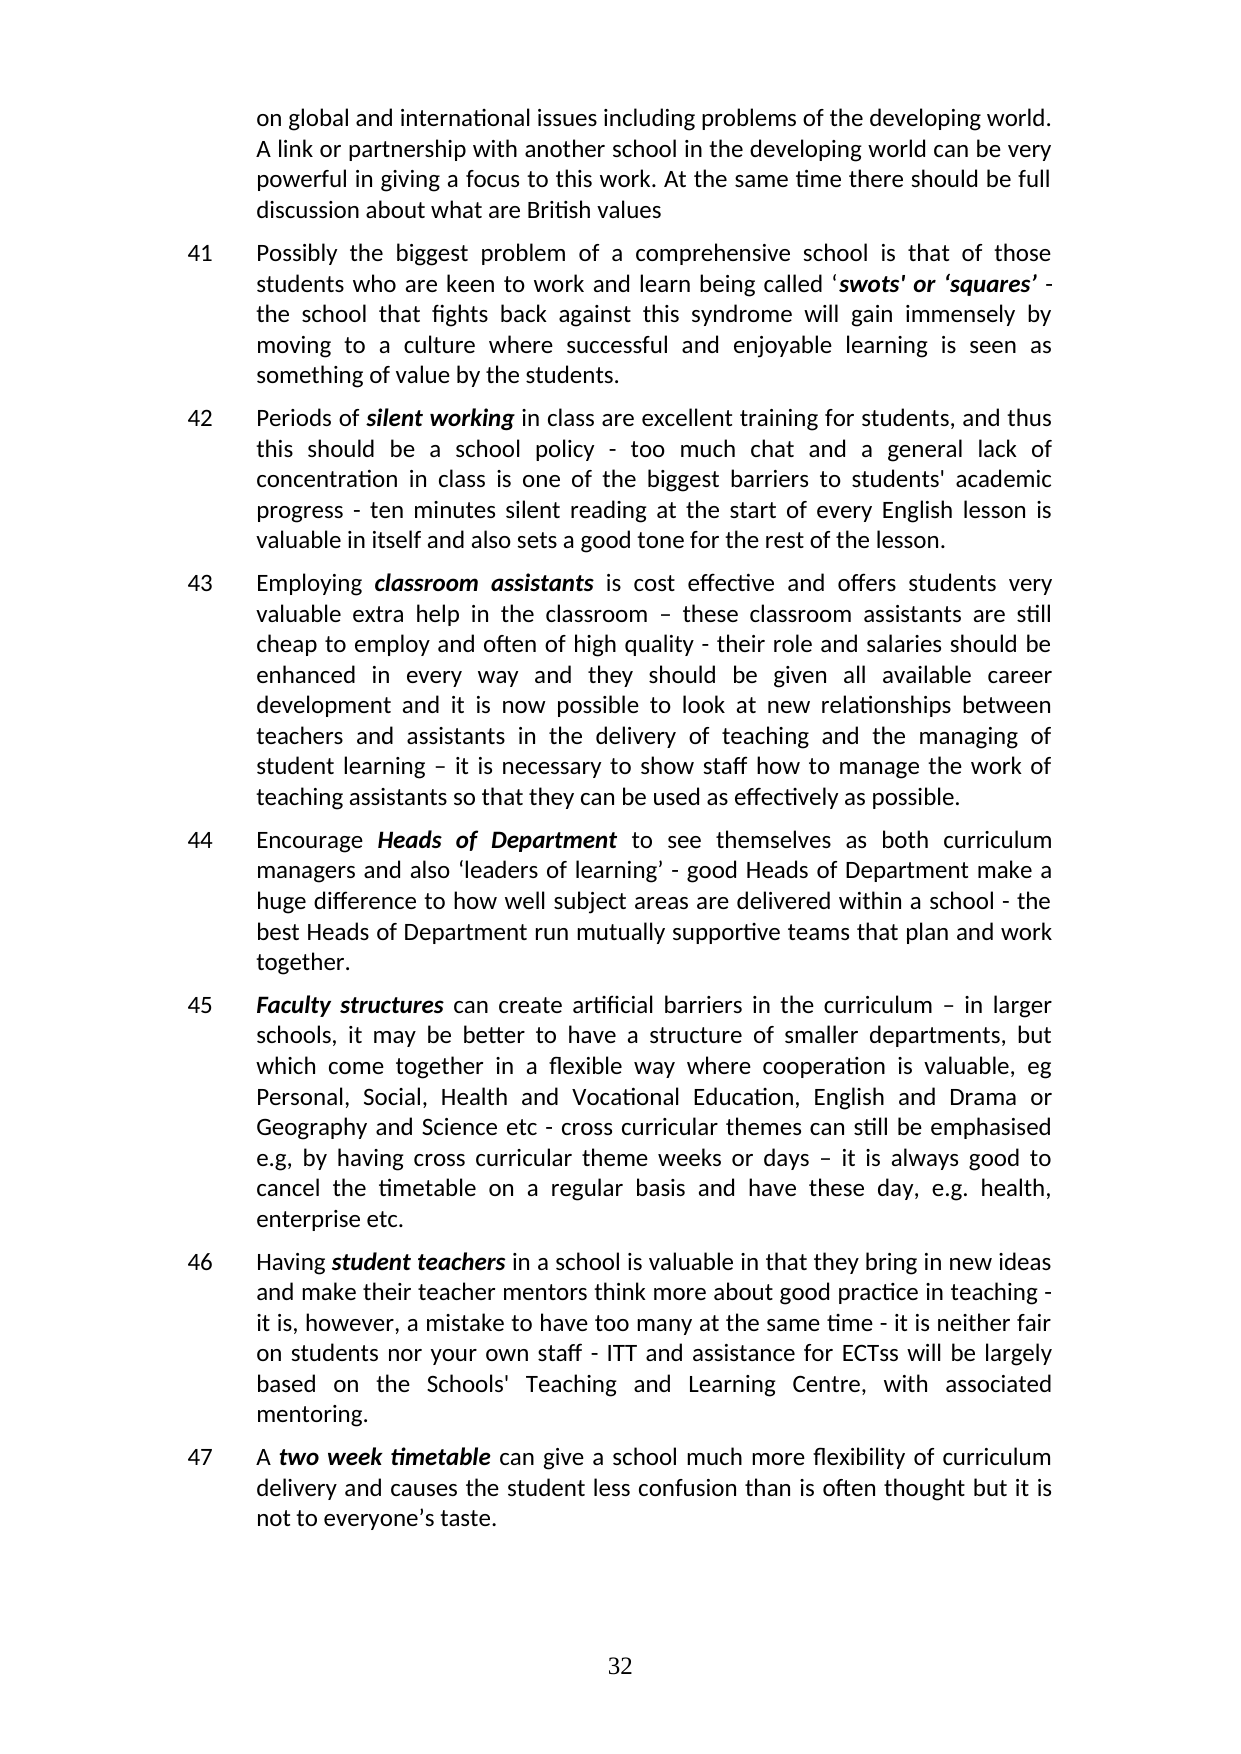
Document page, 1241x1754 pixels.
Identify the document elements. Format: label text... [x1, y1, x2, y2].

list Faculty structures can create artificial barriers in the curriculum – in larger schools, it may be better to have a structure of smaller departments, but which come together in a flexible way where cooperation is valuable, eg Personal, Social, Health and Vocational Education, English and Drama or Geography and Science etc - cross curricular themes can still be emphasised e.g, by having cross curricular theme weeks or days – it is always good to cancel the timetable on a regular basis and have these day, e.g. health, enterprise etc. [187, 989, 1053, 1233]
list Possibly the biggest problem of a comprehensive school is that of those students who are keen to work and learn being called ‘swots' or ‘squares’ - the school that fights back against this syndrome will gain immensely by moving to a culture where successful and enjoyable learning is seen as something of value by the students. [187, 237, 1053, 390]
list Periods of silent working in class are excellent training for students, and thus this should be a school policy - too much chat and a general lack of concentration in class is one of the biggest barriers to students' academic progress - ten minutes silent reading at the start of every English lesson is valuable in itself and also sets a good tone for the rest of the lesson. [187, 402, 1053, 555]
list Encourage Heads of Department to see themselves as both curriculum managers and also ‘leaders of learning’ - good Heads of Department make a huge difference to how well subject areas are delivered within a school - the best Heads of Department run mutually supportive teams that plan and work together. [187, 824, 1053, 977]
list Having student teachers in a school is valuable in that they bring in new ideas and make their teacher mentors think more about good practice in teaching - it is, however, a mistake to have too many at the same time - it is neither fair on students nor your own staff - ITT and assistance for ECTss will be largely based on the Schools' Teaching and Learning Centre, with associated mentoring. [187, 1246, 1053, 1429]
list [187, 103, 1053, 225]
list Employing classroom assistants is cost effective and offers students very valuable extra help in the classroom – these classroom assistants are still cheap to employ and often of high quality - their role and salaries should be enhanced in every way and they should be given all available career development and it is now possible to look at new relationships between teachers and assistants in the delivery of teaching and the managing of student learning – it is necessary to show staff how to manage the work of teaching assistants so that they can be used as effectively as possible. [187, 567, 1053, 812]
list A two week timetable can give a school much more flexibility of curriculum delivery and causes the student less confusion than is often thought but it is not to everyone’s taste. [187, 1441, 1053, 1533]
